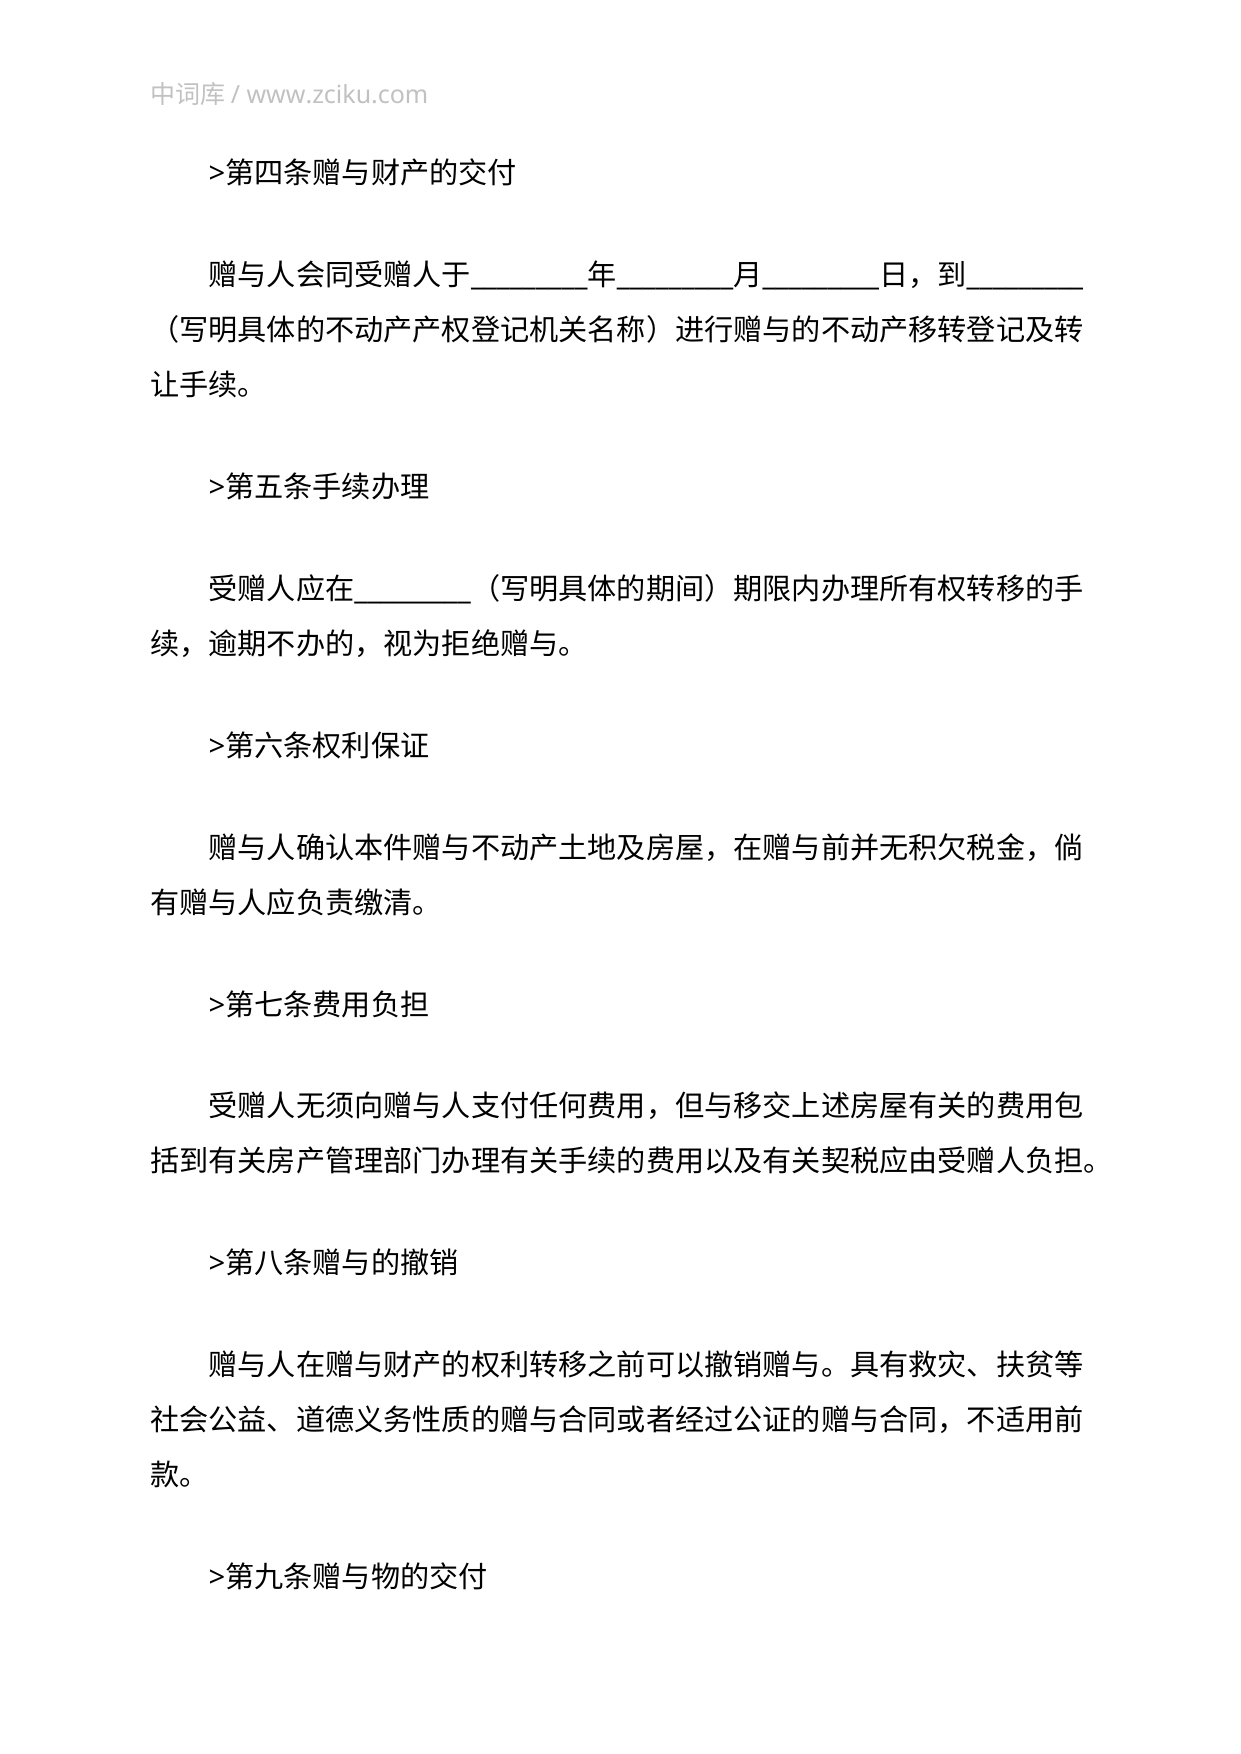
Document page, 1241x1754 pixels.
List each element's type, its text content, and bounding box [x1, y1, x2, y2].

text 受赠人无须向赠与人支付任何费用，但与移交上述房屋有关的费用包括到有关房产管理部门办理有关手续的费用以及有关契税应由受赠人负担。 [150, 1083, 1090, 1180]
text 受赠人应在_________（写明具体的期间）期限内办理所有权转移的手续，逾期不办的，视为拒绝赠与。 [150, 566, 1090, 663]
text 赠与人确认本件赠与不动产土地及房屋，在赠与前并无积欠税金，倘有赠与人应负责缴清。 [150, 824, 1090, 922]
text >第八条赠与的撤销 [150, 1240, 1090, 1282]
text >第九条赠与物的交付 [150, 1553, 1090, 1596]
text >第七条费用负担 [150, 981, 1090, 1023]
text >第五条手续办理 [150, 464, 1090, 506]
text >第六条权利保证 [150, 722, 1090, 765]
text 赠与人在赠与财产的权利转移之前可以撤销赠与。具有救灾、扶贫等社会公益、道德义务性质的赠与合同或者经过公证的赠与合同，不适用前款。 [150, 1342, 1090, 1494]
text 赠与人会同受赠人于_________年_________月_________日，到_________（写明具体的不动产产权登记机关名称）进行赠与的不动产移转登记及转让手续。 [150, 252, 1090, 404]
text >第四条赠与财产的交付 [150, 150, 1090, 192]
